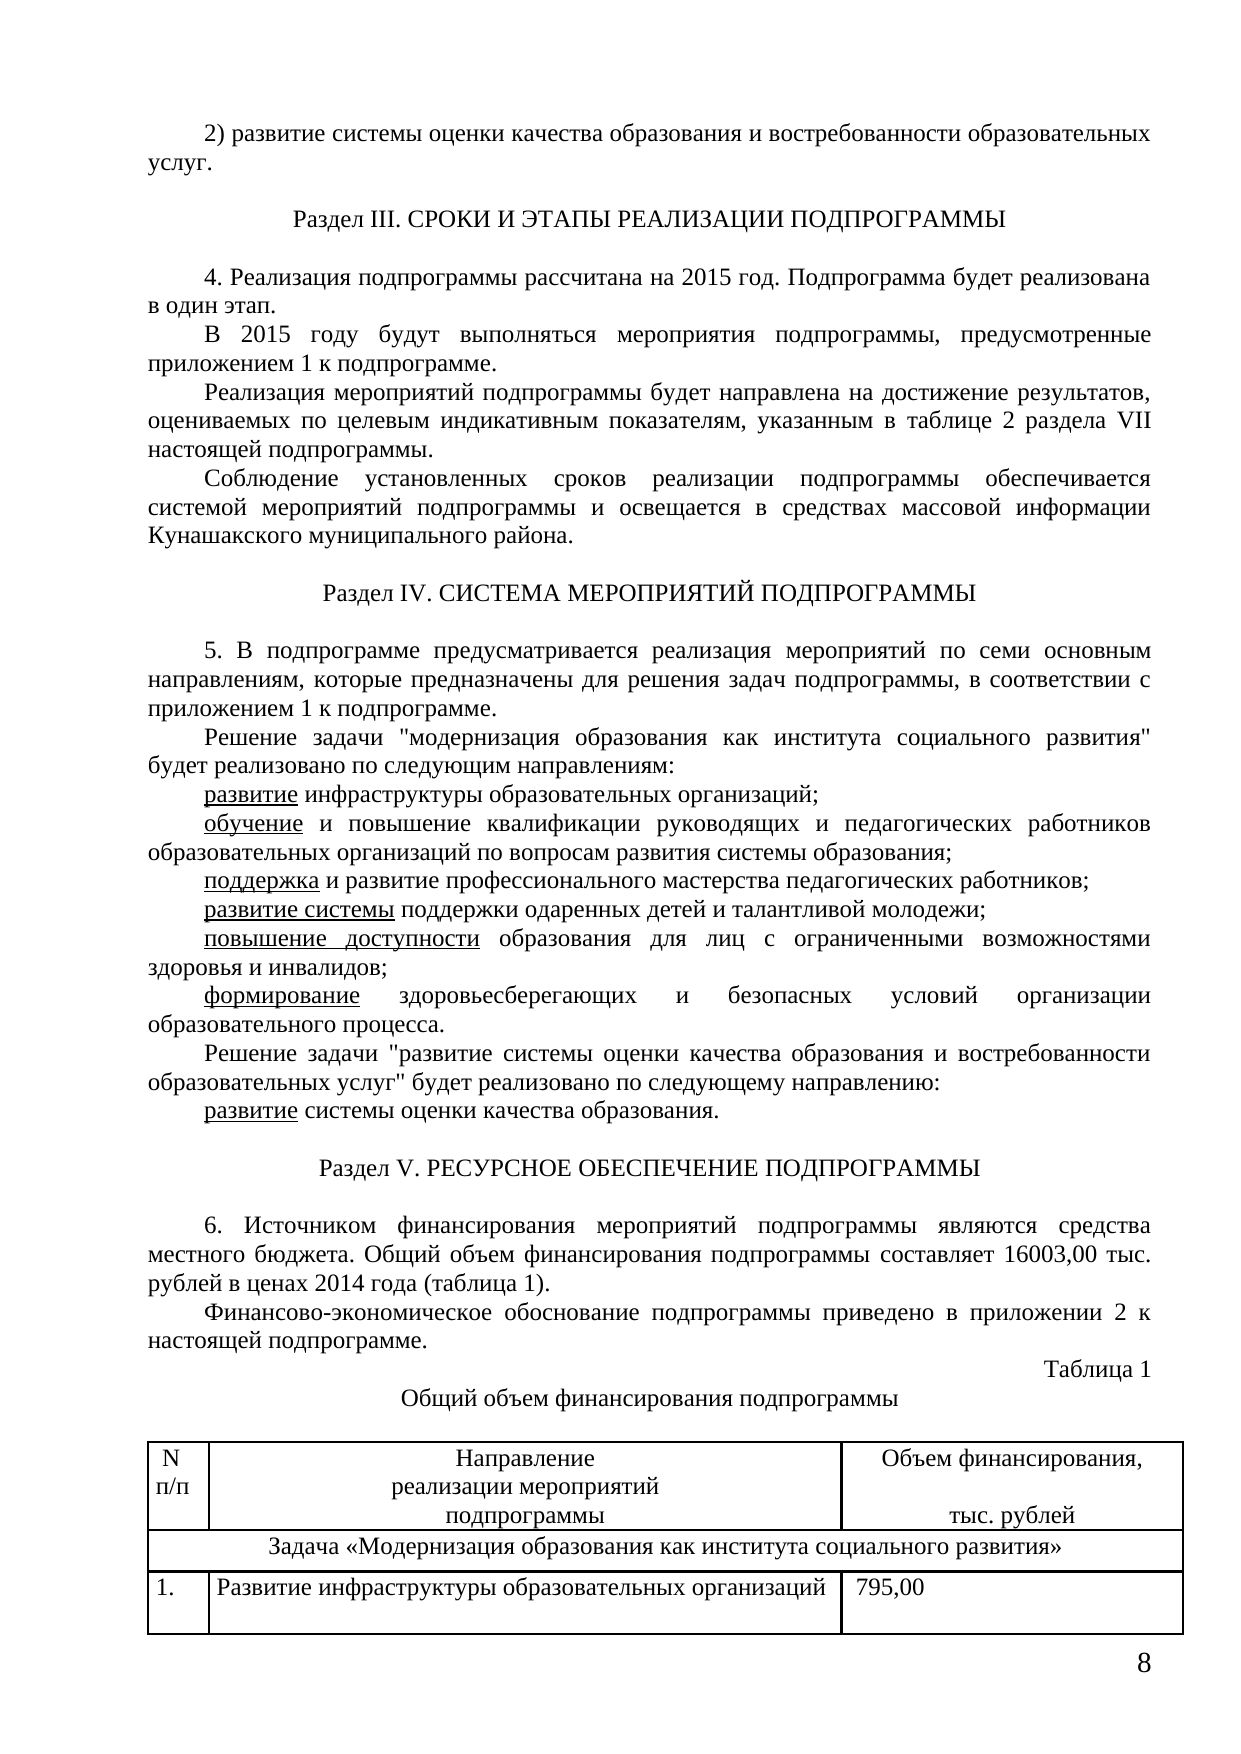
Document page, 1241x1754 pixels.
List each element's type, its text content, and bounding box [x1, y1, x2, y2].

text 6. Источником финансирования мероприятий подпрограммы являются средства местного бюджета. Общий объем финансирования подпрограммы составляет 16003,00 тыс. рублей в ценах 2014 года (таблица 1). [148, 1211, 1152, 1297]
text Реализация мероприятий подпрограммы будет направлена на достижение результатов, оцениваемых по целевым индикативным показателям, указанным в таблице 2 раздела VII настоящей подпрограммы. [148, 377, 1152, 463]
text развитие инфраструктуры образовательных организаций; [148, 779, 1152, 808]
text обучение и повышение квалификации руководящих и педагогических работников образовательных организаций по вопросам развития системы образования; [148, 808, 1152, 866]
text формирование здоровьесберегающих и безопасных условий организации образовательного процесса. [148, 981, 1152, 1038]
text развитие системы поддержки одаренных детей и талантливой молодежи; [148, 894, 1152, 923]
text Решение задачи "развитие системы оценки качества образования и востребованности образовательных услуг" будет реализовано по следующему направлению: [148, 1038, 1152, 1096]
table_header N п/п [149, 1443, 208, 1529]
table_cell 795,00 [843, 1573, 1182, 1633]
text Финансово-экономическое обоснование подпрограммы приведено в приложении 2 к настоящей подпрограмме. [148, 1297, 1152, 1354]
text В 2015 году будут выполняться мероприятия подпрограммы, предусмотренные приложением 1 к подпрограмме. [148, 319, 1152, 377]
text развитие системы оценки качества образования. [148, 1096, 1152, 1124]
table_header Направление реализации мероприятий подпрограммы [210, 1443, 840, 1529]
text Раздел V. РЕСУРСНОЕ ОБЕСПЕЧЕНИЕ ПОДПРОГРАММЫ [148, 1153, 1152, 1182]
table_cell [210, 1573, 840, 1633]
text 2) развитие системы оценки качества образования и востребованности образовательных услуг. [148, 118, 1152, 176]
text повышение доступности образования для лиц с ограниченными возможностями здоровья и инвалидов; [148, 923, 1152, 981]
text Раздел III. СРОКИ И ЭТАПЫ РЕАЛИЗАЦИИ ПОДПРОГРАММЫ [148, 204, 1152, 233]
text Соблюдение установленных сроков реализации подпрограммы обеспечивается системой мероприятий подпрограммы и освещается в средствах массовой информации Кунашакского муниципального района. [148, 463, 1152, 549]
text Общий объем финансирования подпрограммы [148, 1383, 1152, 1412]
table_cell Задача «Модернизация образования как института социального развития» [149, 1531, 1182, 1570]
text Решение задачи "модернизация образования как института социального развития" будет реализовано по следующим направлениям: [148, 722, 1152, 779]
table_header Объем финансирования, тыс. рублей [843, 1443, 1182, 1529]
text Таблица 1 [148, 1354, 1152, 1383]
text 4. Реализация подпрограммы рассчитана на 2015 год. Подпрограмма будет реализована в один этап. [148, 262, 1152, 319]
text 5. В подпрограмме предусматривается реализация мероприятий по семи основным направлениям, которые предназначены для решения задач подпрограммы, в соответствии с приложением 1 к подпрограмме. [148, 636, 1152, 722]
table_cell 1. [149, 1573, 208, 1633]
text Раздел IV. СИСТЕМА МЕРОПРИЯТИЙ ПОДПРОГРАММЫ [148, 578, 1152, 607]
text поддержка и развитие профессионального мастерства педагогических работников; [148, 866, 1152, 894]
